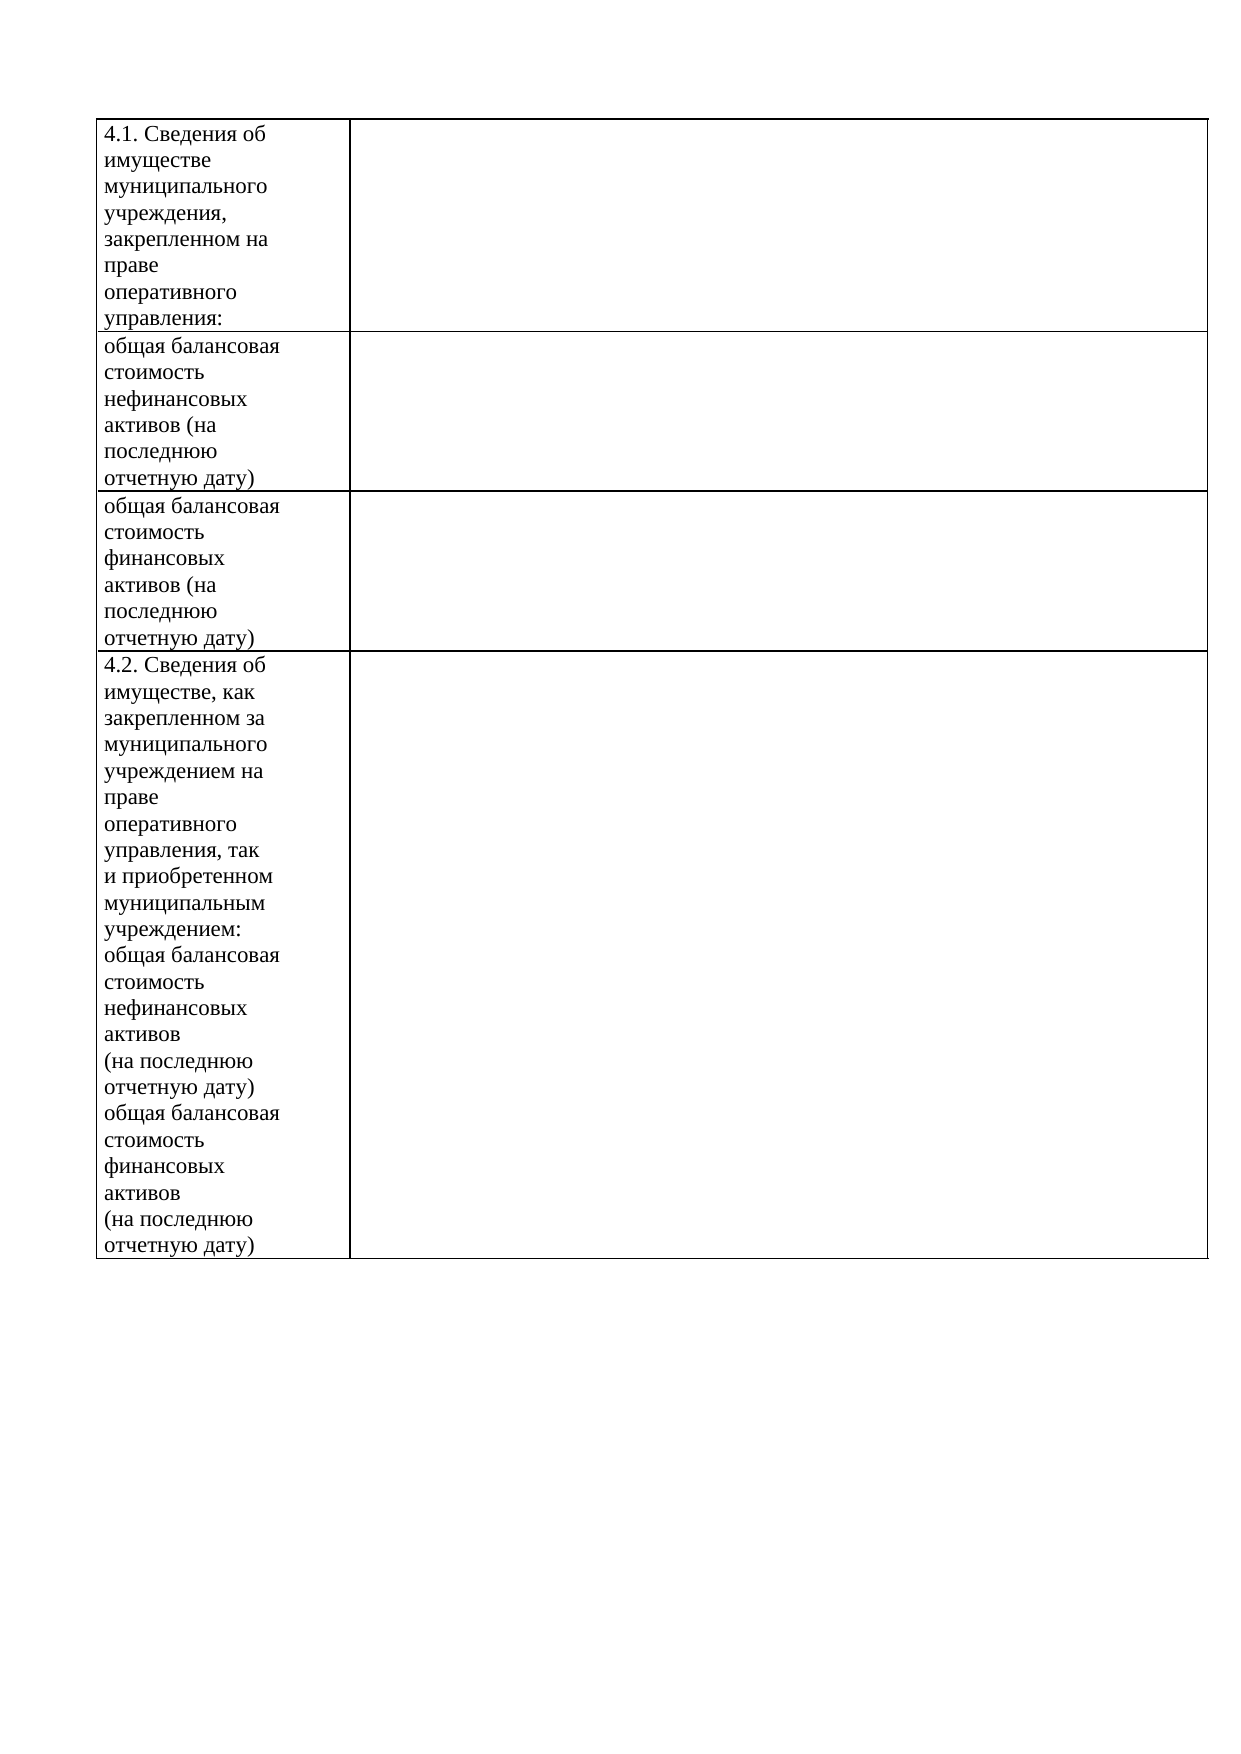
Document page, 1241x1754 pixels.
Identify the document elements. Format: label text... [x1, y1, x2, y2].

table_cell [351, 652, 1207, 1258]
table_cell [351, 120, 1207, 331]
table_cell общая балансовая стоимость финансовых активов (на последнюю отчетную дату) [97, 491, 349, 650]
table_cell общая балансовая стоимость нефинансовых активов (на последнюю отчетную дату) [97, 332, 349, 490]
table_cell 4.1. Сведения об имуществе муниципального учреждения, закрепленном на праве оперативного управления: [97, 120, 349, 331]
table_cell 4.2. Сведения об имуществе, как закрепленном за муниципального учреждением на праве оперативного управления, так и приобретенном муниципальным учреждением: общая балансовая стоимость нефинансовых активов (на последнюю отчетную дату) общая балансовая стоимость финансовых активов (на последнюю отчетную дату) [97, 651, 349, 1258]
table_cell [351, 492, 1207, 650]
table_cell [351, 332, 1207, 490]
